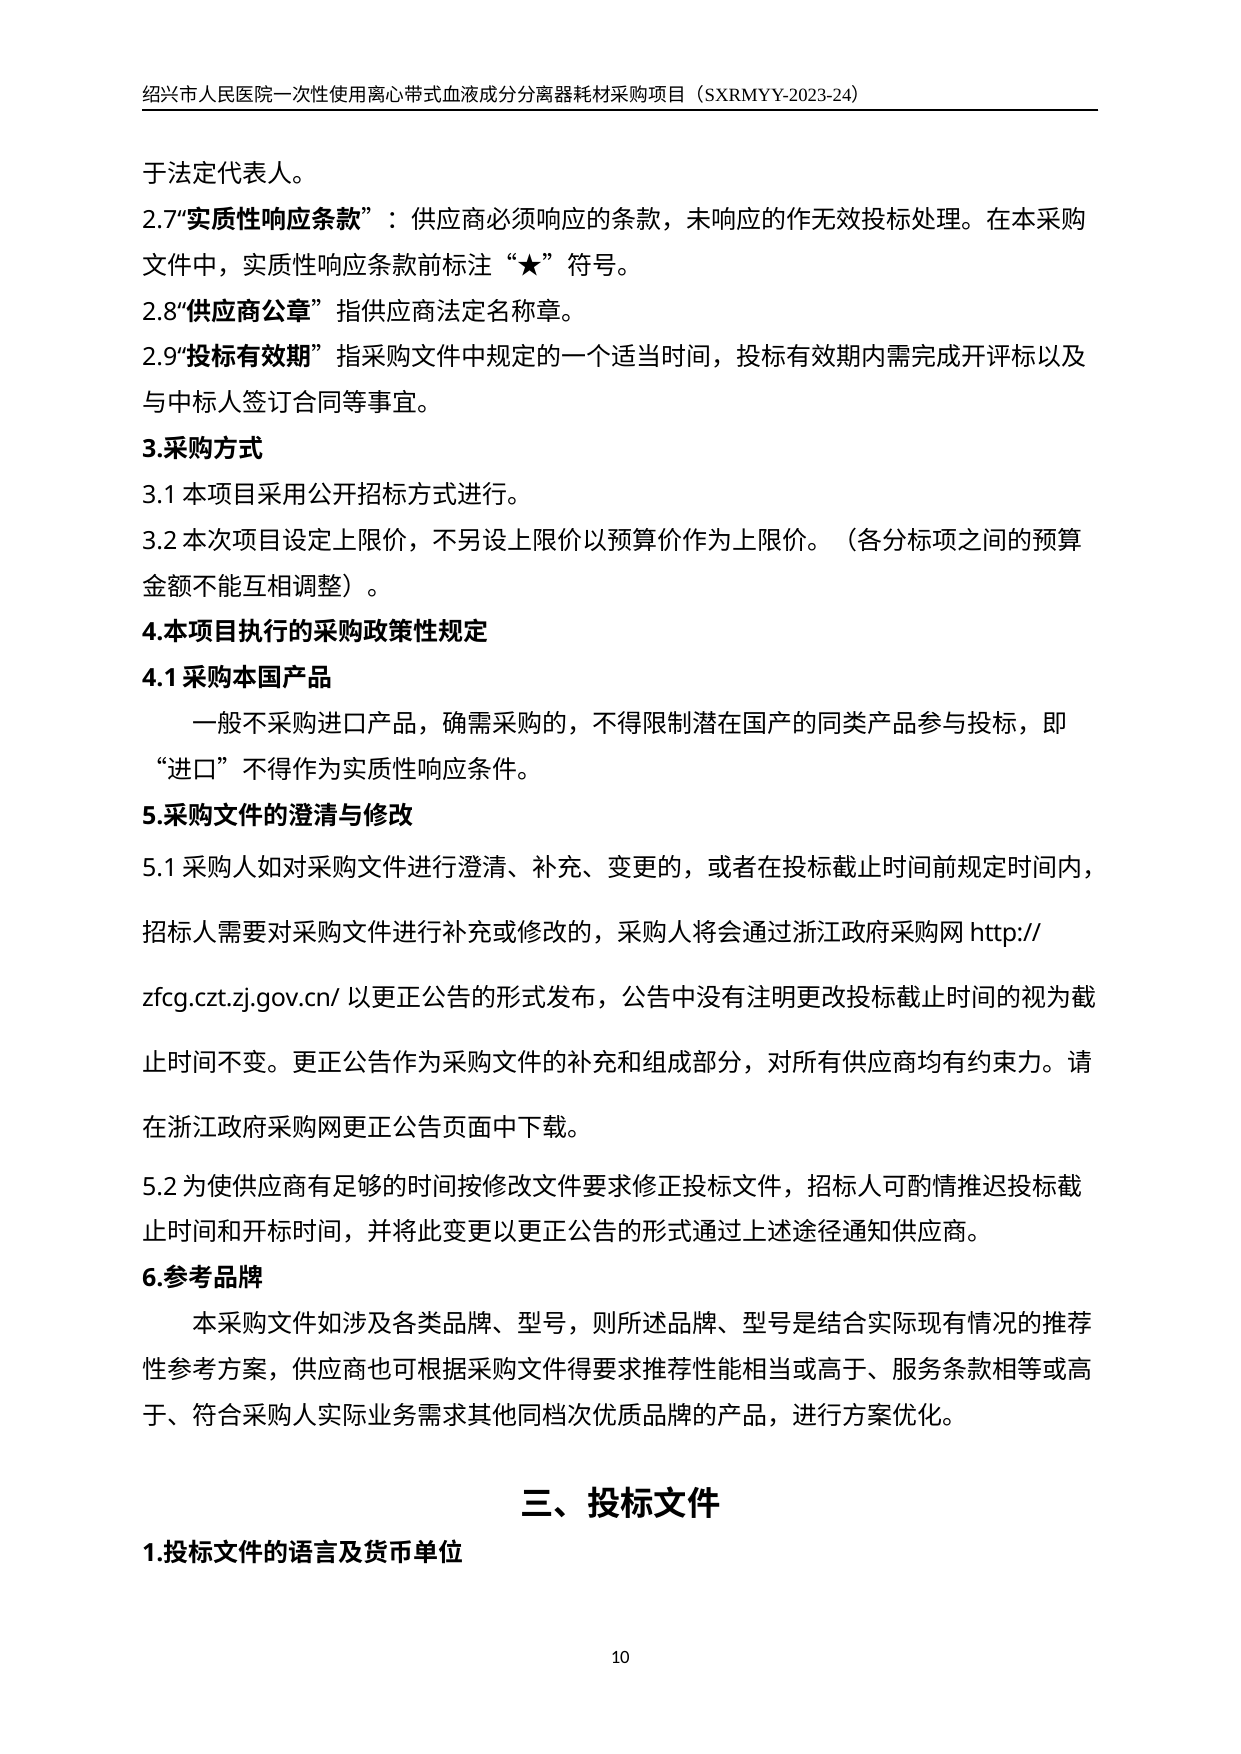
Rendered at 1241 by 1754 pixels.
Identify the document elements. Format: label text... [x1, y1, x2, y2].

text 3.采购方式 [142, 421, 1098, 467]
text 2.9“投标有效期”指采购文件中规定的一个适当时间，投标有效期内需完成开评标以及与中标人签订合同等事宜。 [142, 329, 1098, 421]
text 5.采购文件的澄清与修改 [142, 787, 1098, 833]
text 3.1本项目采用公开招标方式进行。 [142, 467, 1098, 512]
text 3.2本次项目设定上限价，不另设上限价以预算价作为上限价。（各分标项之间的预算金额不能互相调整）。 [142, 512, 1098, 604]
text 本采购文件如涉及各类品牌、型号，则所述品牌、型号是结合实际现有情况的推荐性参考方案，供应商也可根据采购文件得要求推荐性能相当或高于、服务条款相等或高于、符合采购人实际业务需求其他同档次优质品牌的产品，进行方案优化。 [142, 1296, 1098, 1433]
text 一般不采购进口产品，确需采购的，不得限制潜在国产的同类产品参与投标，即“进口”不得作为实质性响应条件。 [142, 696, 1098, 787]
text 1.投标文件的语言及货币单位 [142, 1525, 1098, 1571]
text 三、投标文件 [142, 1479, 1098, 1525]
list 5.1采购人如对采购文件进行澄清、补充、变更的，或者在投标截止时间前规定时间内，招标人需要对采购文件进行补充或修改的，采购人将会通过浙江政府采购网http://zfcg.czt.zj.gov.cn/ 以更正公告的形式发布，公告中没有注明更改投标截止时间的视为截止时间不变。更正公告作为采购文件的补充和组成部分，对所有供应商均有约束力。请在浙江政府采购网更正公告页面中下载。 [142, 833, 1098, 1158]
text 6.参考品牌 [142, 1250, 1098, 1296]
text 4.本项目执行的采购政策性规定 [142, 604, 1098, 650]
text 5.2为使供应商有足够的时间按修改文件要求修正投标文件，招标人可酌情推迟投标截止时间和开标时间，并将此变更以更正公告的形式通过上述途径通知供应商。 [142, 1158, 1098, 1250]
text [142, 146, 1098, 192]
text 2.8“供应商公章”指供应商法定名称章。 [142, 283, 1098, 329]
text 4.1采购本国产品 [142, 650, 1098, 696]
text 2.7“实质性响应条款”：供应商必须响应的条款，未响应的作无效投标处理。在本采购文件中，实质性响应条款前标注“★”符号。 [142, 192, 1098, 283]
